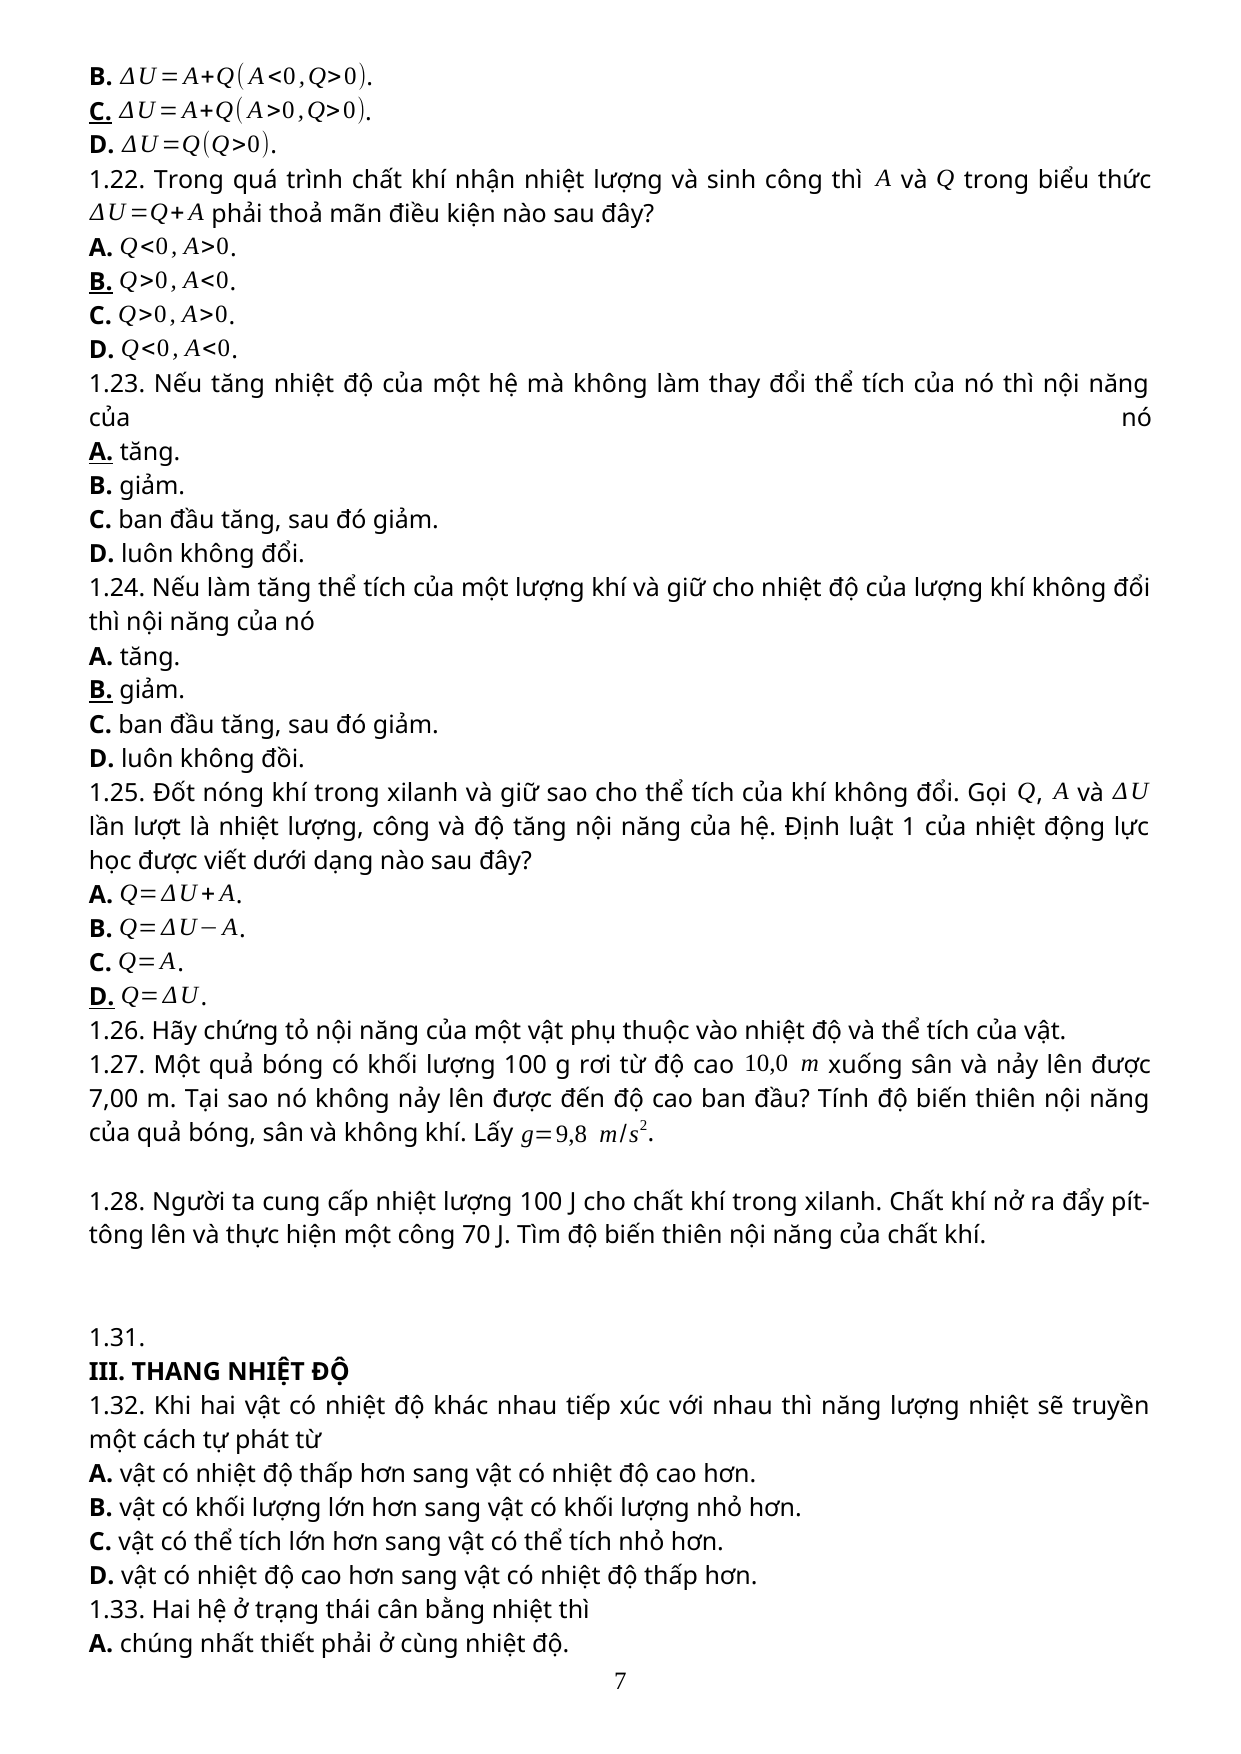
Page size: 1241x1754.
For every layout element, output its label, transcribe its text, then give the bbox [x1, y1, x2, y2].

text 1.31. [89, 1319, 1152, 1353]
text A. . [89, 229, 1152, 263]
text 1.25. Đốt nóng khí trong xilanh và giữ sao cho thể tích của khí không đổi. Gọi , và lần lượt là nhiệt lượng, công và độ tăng nội năng của hệ. Định luật 1 của nhiệt động lực học được viết dưới dạng nào sau đây? [89, 774, 1152, 877]
text C. . [89, 945, 1152, 979]
text C. ban đầu tăng, sau đó giảm. [89, 706, 1152, 740]
text B. vật có khối lượng lớn hơn sang vật có khối lượng nhỏ hơn. [89, 1490, 1152, 1524]
text B. . [89, 59, 1152, 93]
text D. . [89, 979, 1152, 1013]
text 1.27. Một quả bóng có khối lượng 100 g rơi từ độ cao xuống sân và nảy lên được 7,00 m. Tại sao nó không nảy lên được đến độ cao ban đầu? Tính độ biến thiên nội năng của quả bóng, sân và không khí. Lấy . [89, 1047, 1152, 1149]
text D. luôn không đồi. [89, 740, 1152, 774]
text C. . [89, 297, 1152, 332]
text A. vật có nhiệt độ thấp hơn sang vật có nhiệt độ cao hơn. [89, 1456, 1152, 1490]
text C. . [89, 93, 1152, 127]
text A. chúng nhất thiết phải ở cùng nhiệt độ. [89, 1626, 1152, 1660]
text C. ban đầu tăng, sau đó giảm. [89, 502, 1152, 536]
text 1.22. Trong quá trình chất khí nhận nhiệt lượng và sinh công thì và trong biểu thức phải thoả mãn điều kiện nào sau đây? [89, 161, 1152, 229]
text D. vật có nhiệt độ cao hơn sang vật có nhiệt độ thấp hơn. [89, 1558, 1152, 1592]
text A. . [89, 877, 1152, 911]
text 1.26. Hãy chứng tỏ nội năng của một vật phụ thuộc vào nhiệt độ và thể tích của vật. [89, 1013, 1152, 1047]
text B. . [89, 911, 1152, 945]
text D. luôn không đổi. [89, 536, 1152, 570]
text 1.33. Hai hệ ở trạng thái cân bằng nhiệt thì [89, 1592, 1152, 1626]
text B. giảm. [89, 468, 1152, 502]
text C. vật có thể tích lớn hơn sang vật có thể tích nhỏ hơn. [89, 1524, 1152, 1558]
text 1.23. Nếu tăng nhiệt độ của một hệ mà không làm thay đổi thể tích của nó thì nội năng của nó A. tăng. [89, 366, 1152, 468]
text 1.24. Nếu làm tăng thể tích của một lượng khí và giữ cho nhiệt độ của lượng khí không đổi thì nội năng của nó [89, 570, 1152, 638]
text D. . [89, 332, 1152, 366]
text A. tăng. [89, 638, 1152, 672]
text III. THANG NHIỆT ĐỘ [89, 1353, 1152, 1387]
text D. . [89, 127, 1152, 161]
text B. giảm. [89, 672, 1152, 706]
text B. . [89, 263, 1152, 297]
text 1.28. Người ta cung cấp nhiệt lượng 100 J cho chất khí trong xilanh. Chất khí nở ra đẩy pít-tông lên và thực hiện một công 70 J. Tìm độ biến thiên nội năng của chất khí. [89, 1183, 1152, 1251]
text 1.32. Khi hai vật có nhiệt độ khác nhau tiếp xúc với nhau thì năng lượng nhiệt sẽ truyền một cách tự phát từ [89, 1387, 1152, 1456]
